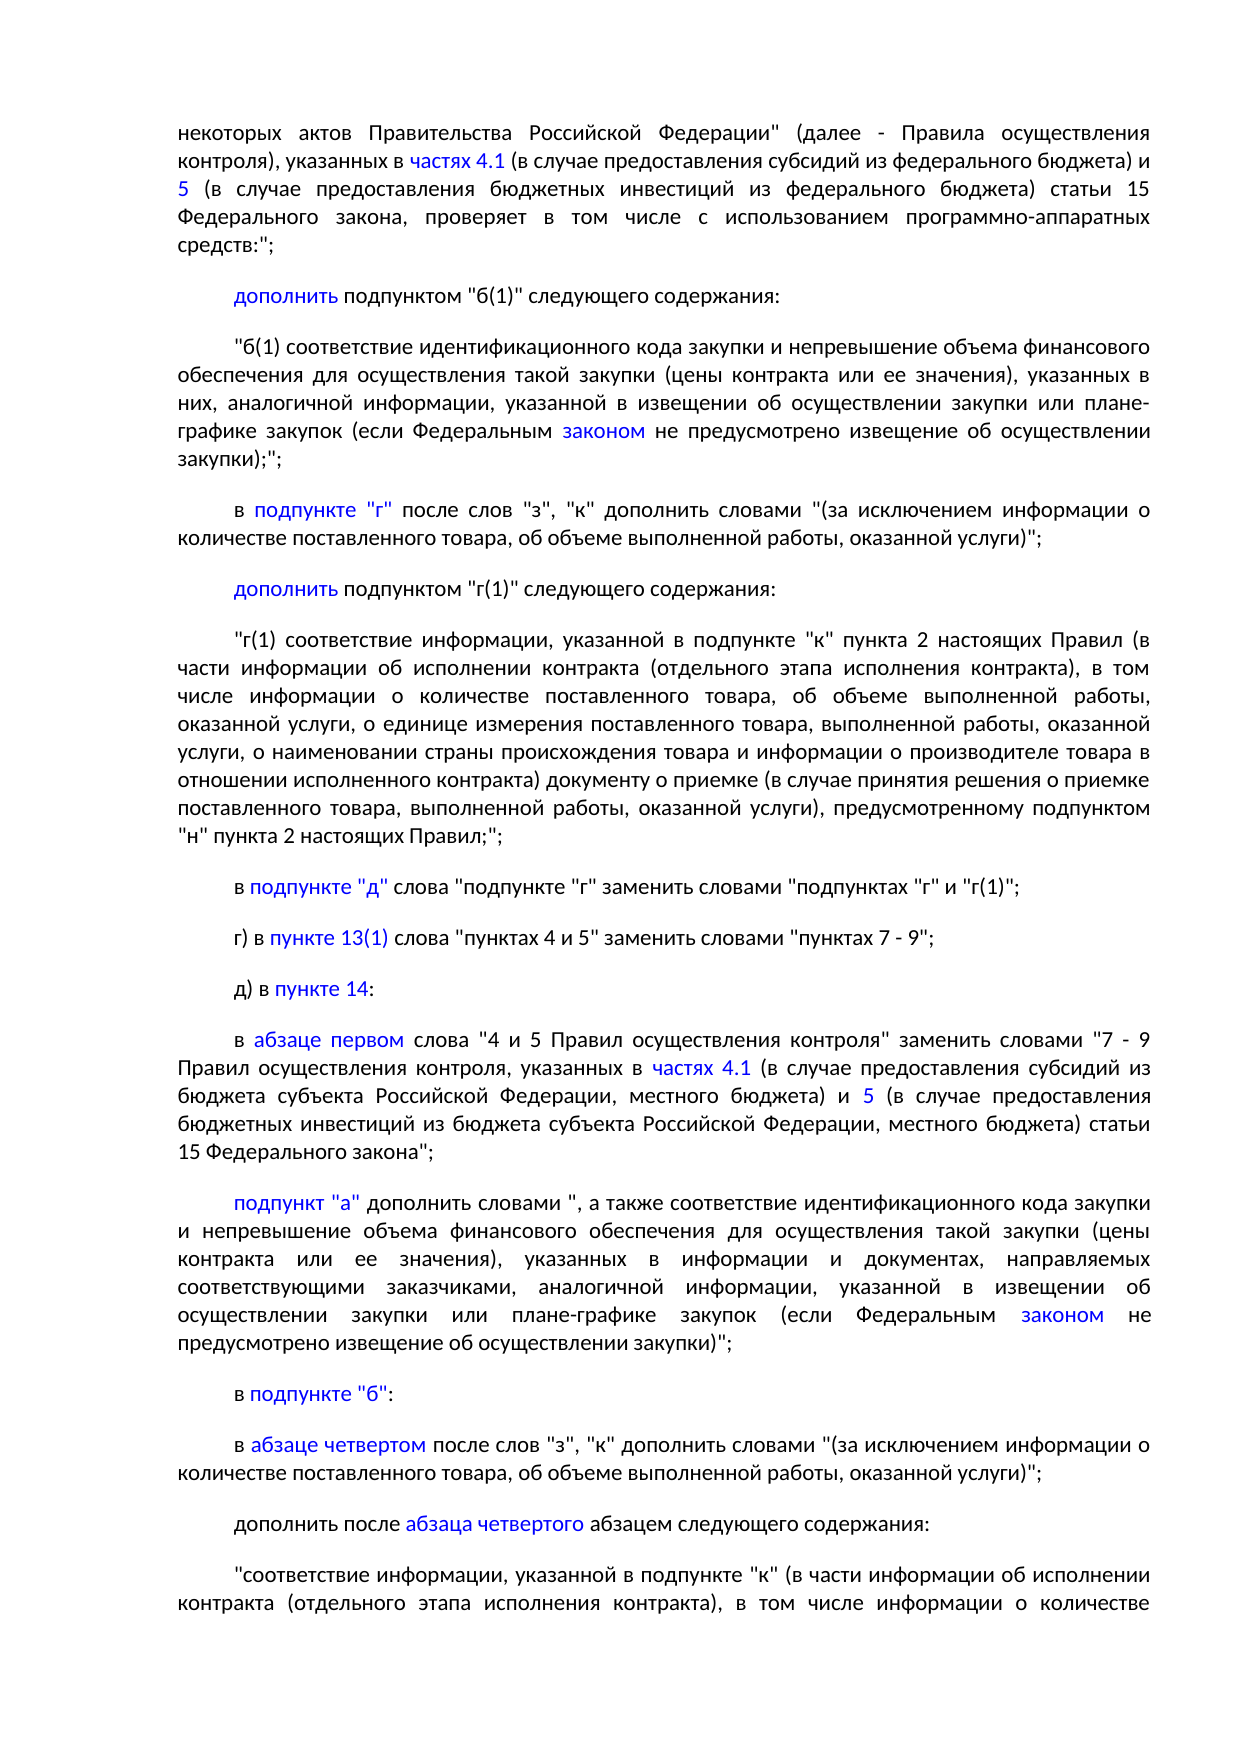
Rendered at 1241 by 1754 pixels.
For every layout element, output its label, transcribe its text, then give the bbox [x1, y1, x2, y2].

text д) в пункте 14: [177, 974, 1152, 1002]
text подпункт "а" дополнить словами ", а также соответствие идентификационного кода закупки и непревышение объема финансового обеспечения для осуществления такой закупки (цены контракта или ее значения), указанных в информации и документах, направляемых соответствующими заказчиками, аналогичной информации, указанной в извещении об осуществлении закупки или плане-графике закупок (если Федеральным законом не предусмотрено извещение об осуществлении закупки)"; [177, 1188, 1152, 1356]
text дополнить после абзаца четвертого абзацем следующего содержания: [177, 1509, 1152, 1537]
text "г(1) соответствие информации, указанной в подпункте "к" пункта 2 настоящих Правил (в части информации об исполнении контракта (отдельного этапа исполнения контракта), в том числе информации о количестве поставленного товара, об объеме выполненной работы, оказанной услуги, о единице измерения поставленного товара, выполненной работы, оказанной услуги, о наименовании страны происхождения товара и информации о производителе товара в отношении исполненного контракта) документу о приемке (в случае принятия решения о приемке поставленного товара, выполненной работы, оказанной услуги), предусмотренному подпунктом "н" пункта 2 настоящих Правил;"; [177, 625, 1152, 849]
text дополнить подпунктом "б(1)" следующего содержания: [177, 281, 1152, 309]
text дополнить подпунктом "г(1)" следующего содержания: [177, 574, 1152, 602]
text в абзаце четвертом после слов "з", "к" дополнить словами "(за исключением информации о количестве поставленного товара, об объеме выполненной работы, оказанной услуги)"; [177, 1430, 1152, 1486]
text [177, 118, 1152, 258]
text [177, 1560, 1152, 1616]
text г) в пункте 13(1) слова "пунктах 4 и 5" заменить словами "пунктах 7 - 9"; [177, 923, 1152, 951]
text в абзаце первом слова "4 и 5 Правил осуществления контроля" заменить словами "7 - 9 Правил осуществления контроля, указанных в частях 4.1 (в случае предоставления субсидий из бюджета субъекта Российской Федерации, местного бюджета) и 5 (в случае предоставления бюджетных инвестиций из бюджета субъекта Российской Федерации, местного бюджета) статьи 15 Федерального закона"; [177, 1025, 1152, 1165]
text в подпункте "г" после слов "з", "к" дополнить словами "(за исключением информации о количестве поставленного товара, об объеме выполненной работы, оказанной услуги)"; [177, 495, 1152, 551]
text "б(1) соответствие идентификационного кода закупки и непревышение объема финансового обеспечения для осуществления такой закупки (цены контракта или ее значения), указанных в них, аналогичной информации, указанной в извещении об осуществлении закупки или плане-графике закупок (если Федеральным законом не предусмотрено извещение об осуществлении закупки);"; [177, 332, 1152, 472]
text в подпункте "д" слова "подпункте "г" заменить словами "подпунктах "г" и "г(1)"; [177, 872, 1152, 900]
text в подпункте "б": [177, 1379, 1152, 1407]
